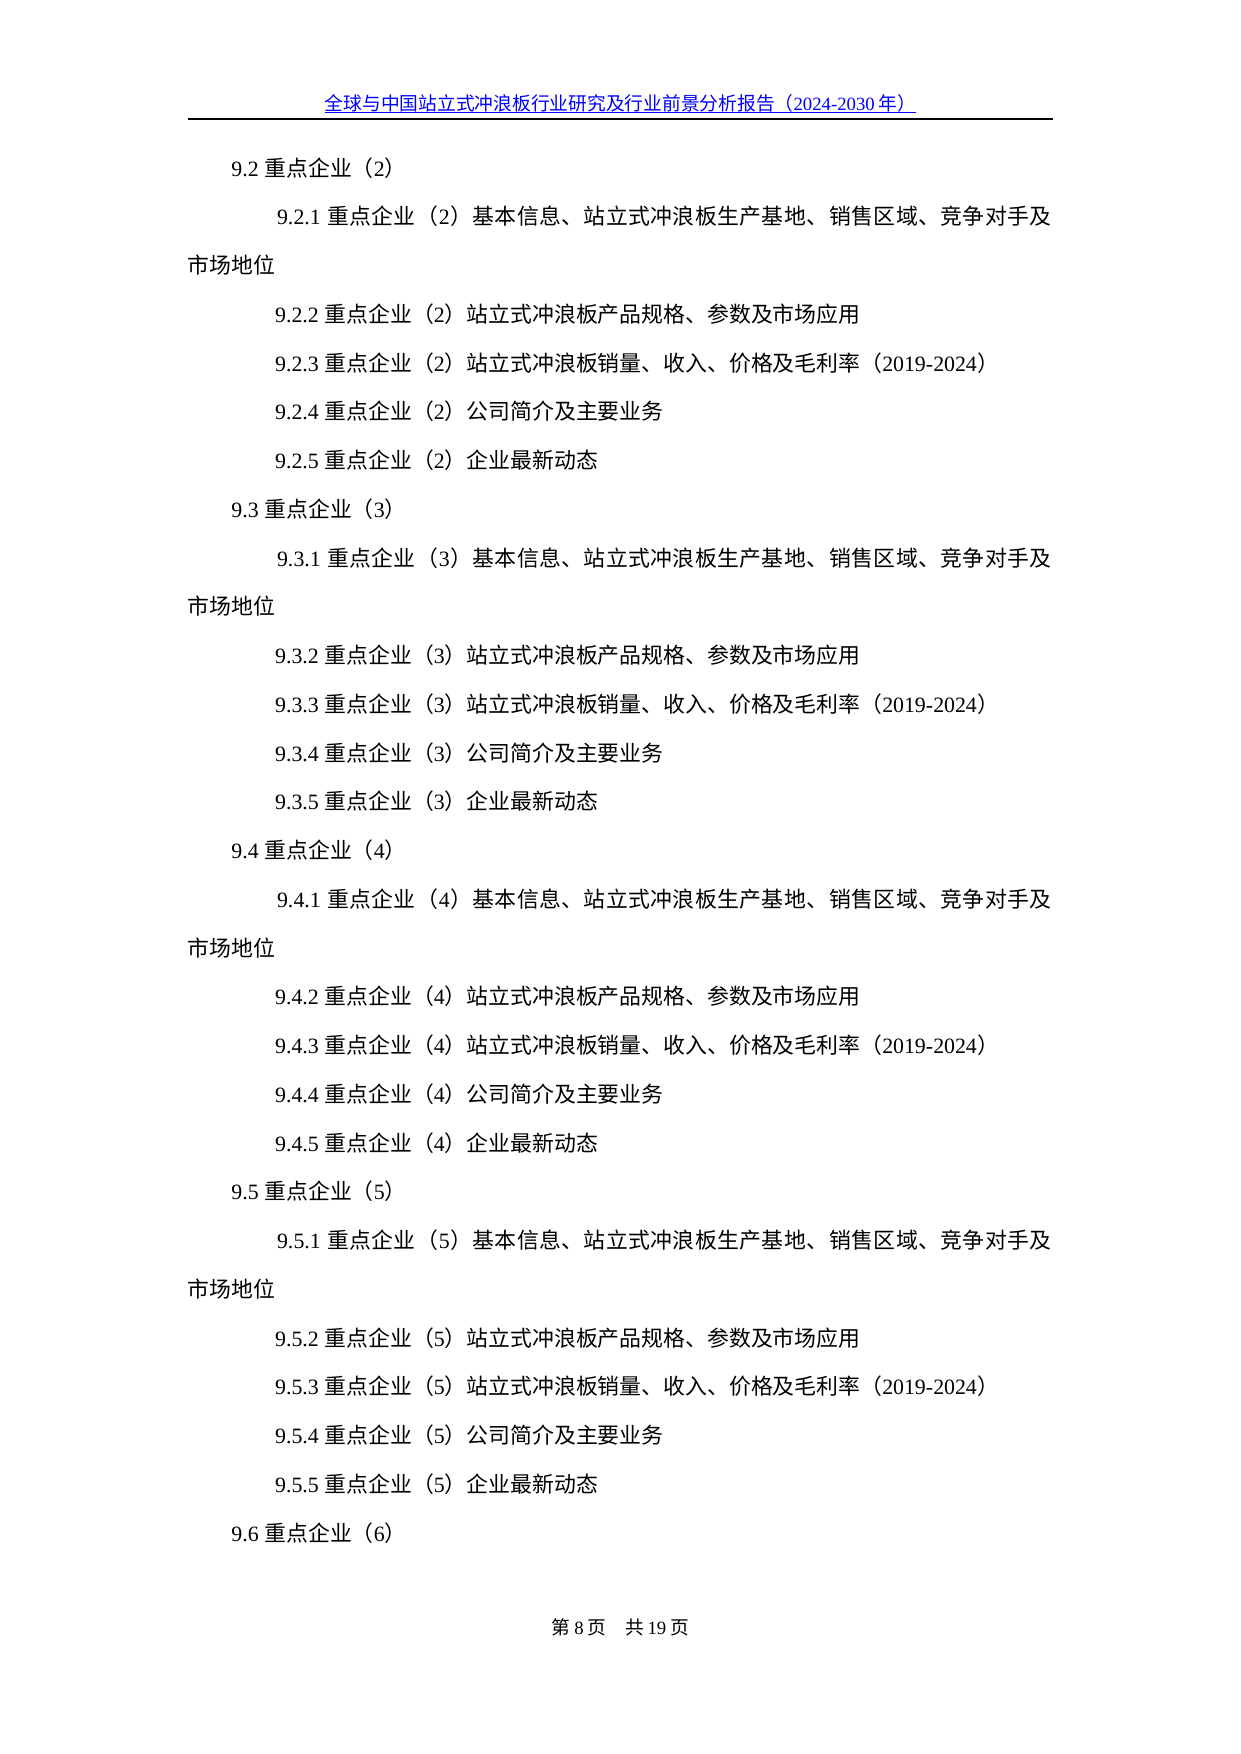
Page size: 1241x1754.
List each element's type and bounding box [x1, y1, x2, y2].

text [187, 150, 1053, 1548]
